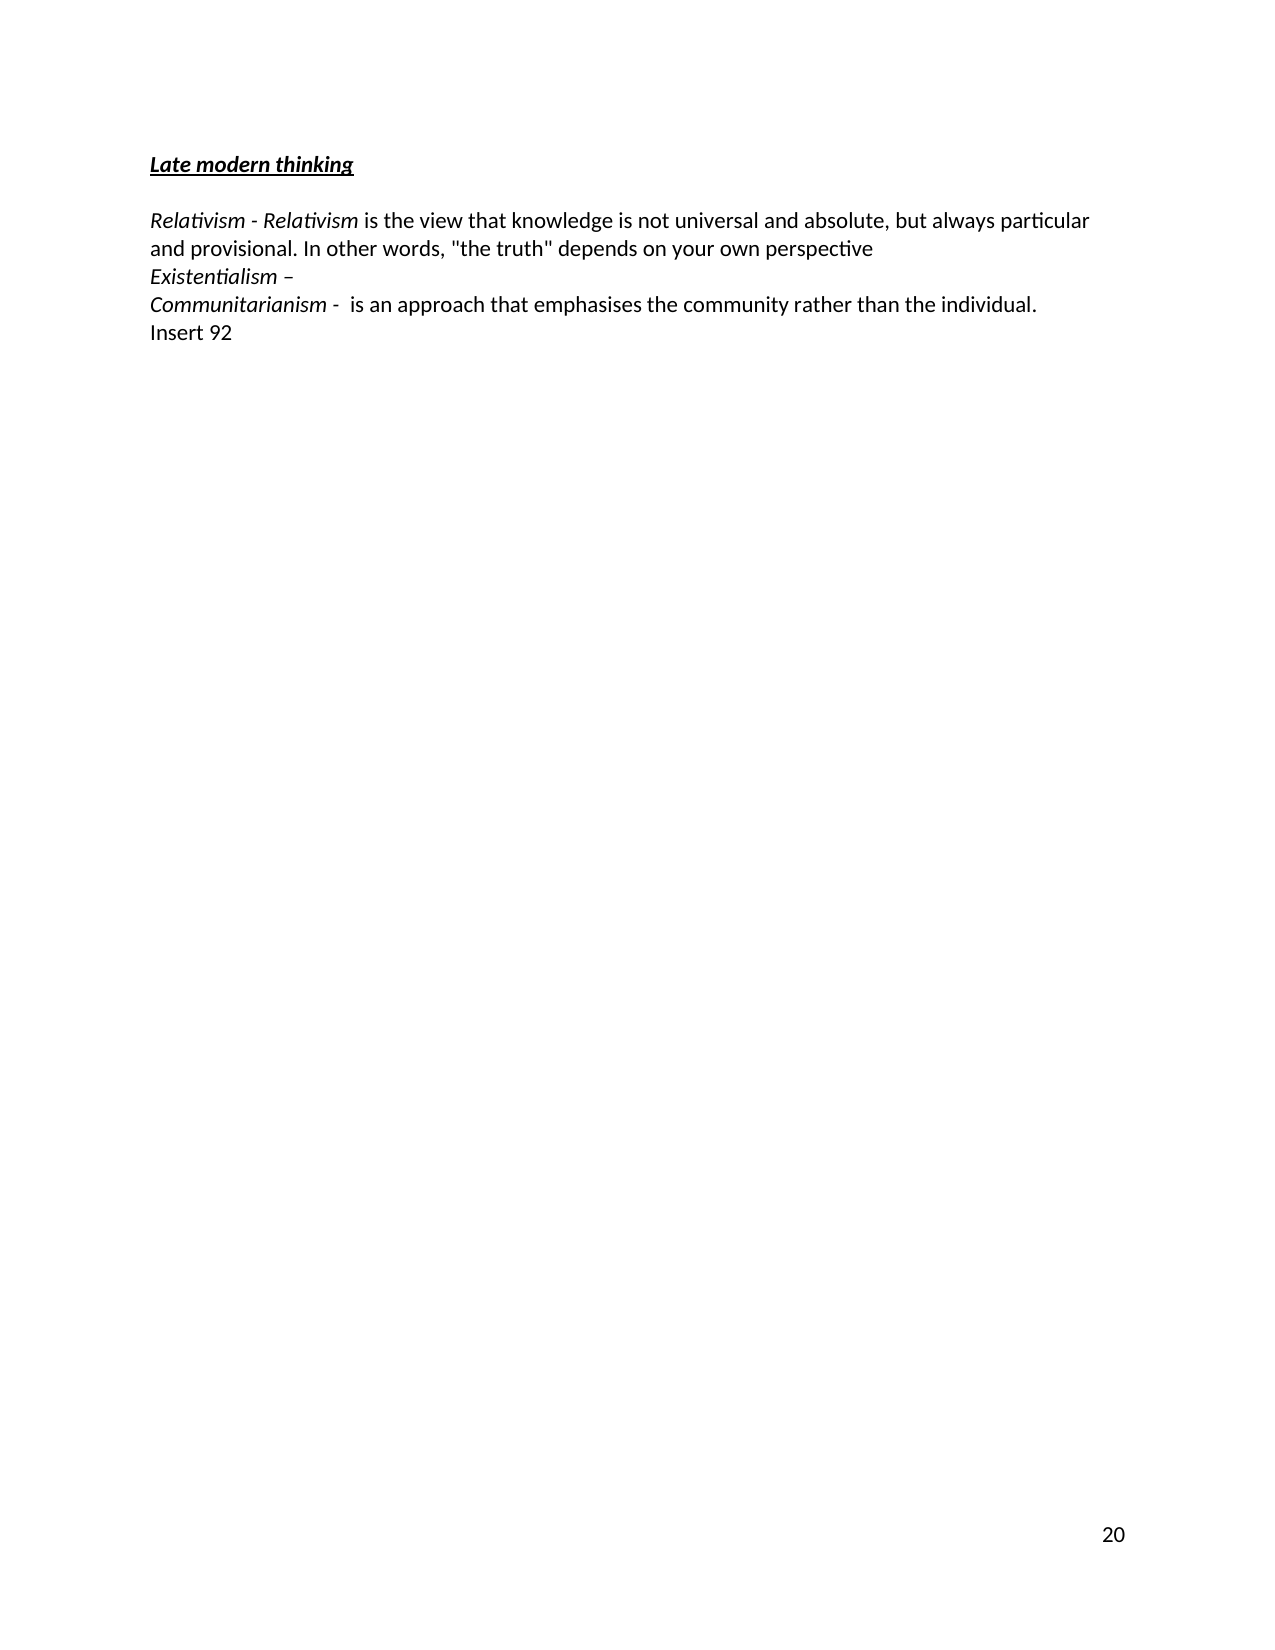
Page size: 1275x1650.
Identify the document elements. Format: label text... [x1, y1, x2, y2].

text Relativism - Relativism is the view that knowledge is not universal and absolute, but always particular and provisional. In other words, "the truth" depends on your own perspective [150, 206, 1125, 262]
text Late modern thinking [150, 150, 1125, 178]
text Insert 92 [150, 318, 1125, 346]
text Existentialism – [150, 262, 1125, 290]
text Communitarianism - is an approach that emphasises the community rather than the individual. [150, 290, 1125, 318]
